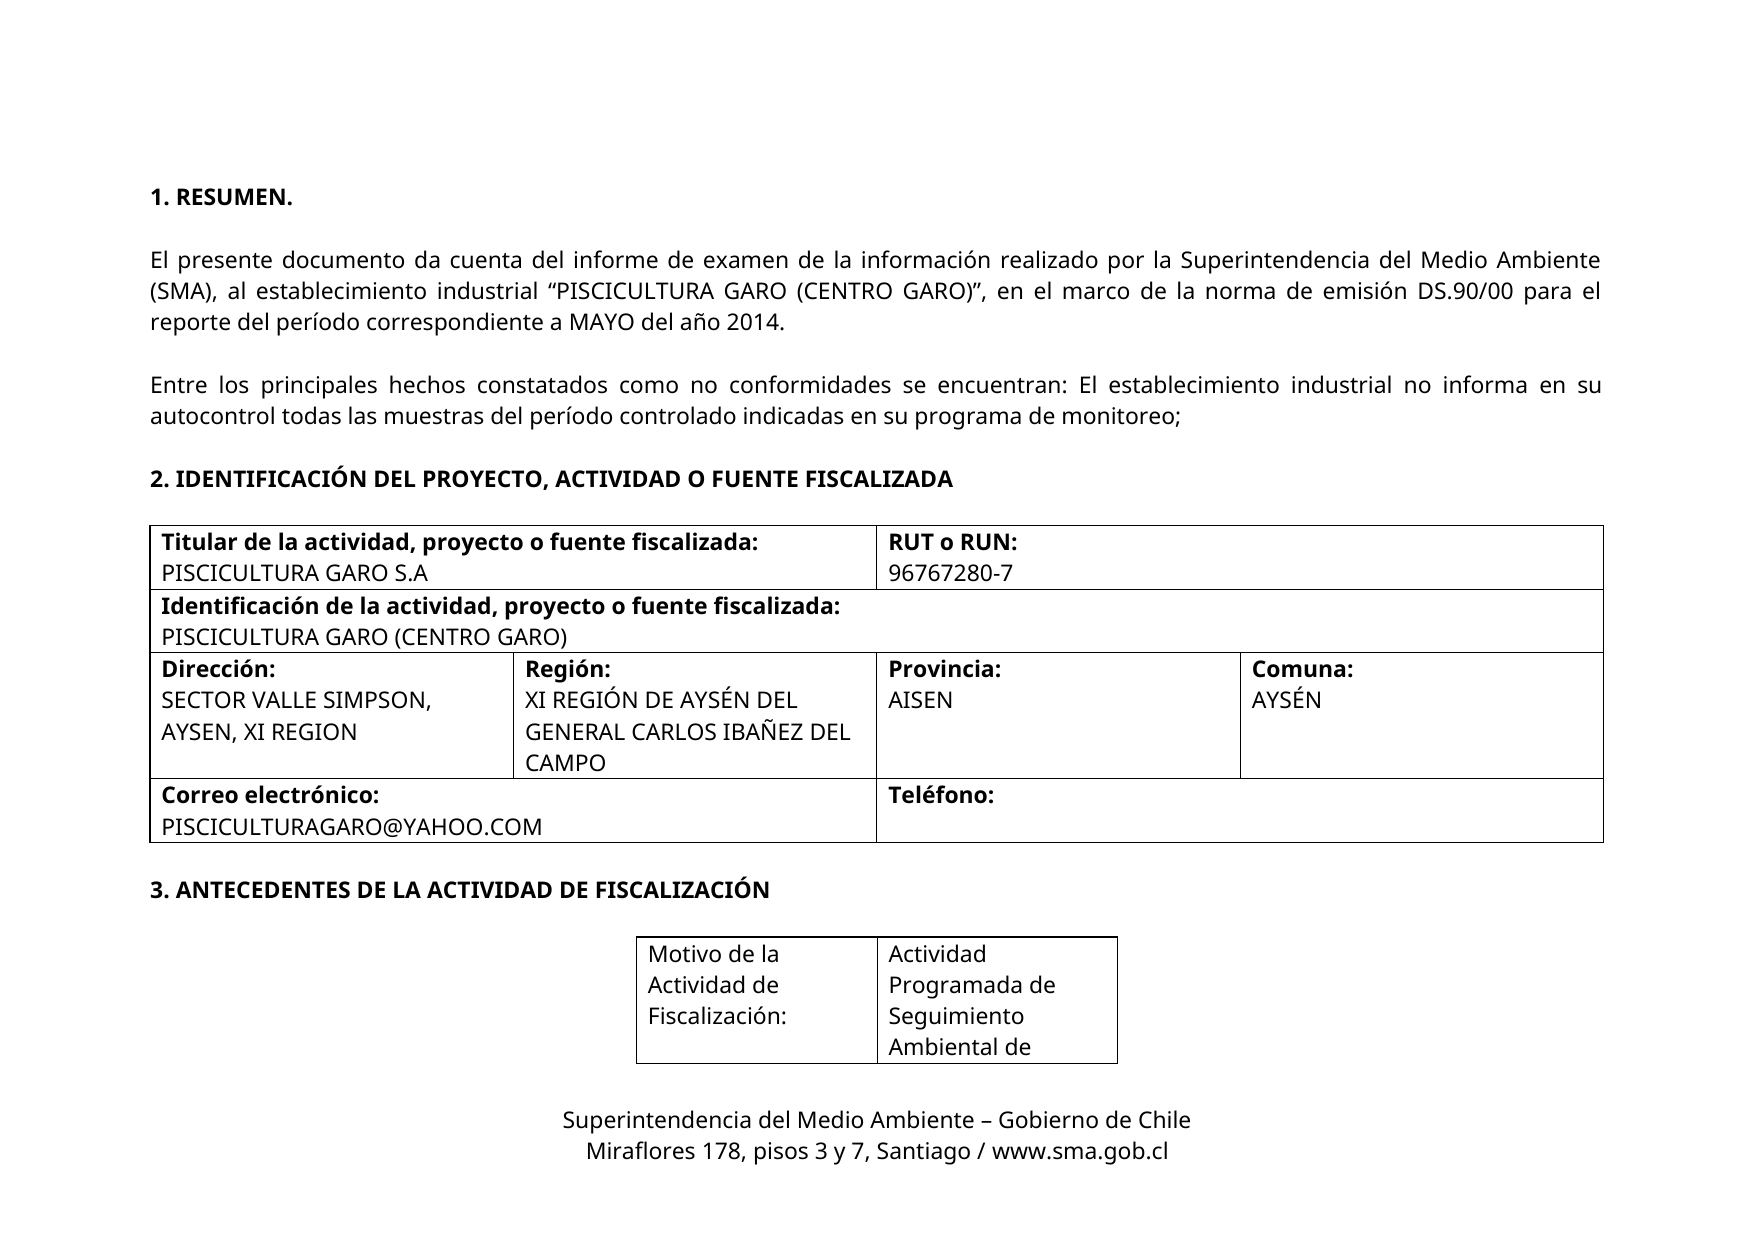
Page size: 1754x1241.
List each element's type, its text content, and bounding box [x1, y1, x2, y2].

text El presente documento da cuenta del informe de examen de la información realizado por la Superintendencia del Medio Ambiente (SMA), al establecimiento industrial “PISCICULTURA GARO (CENTRO GARO)”, en el marco de la norma de emisión DS.90/00 para el reporte del período correspondiente a MAYO del año 2014. [150, 212, 1604, 337]
table_header RUT o RUN: 96767280-7 [877, 526, 1603, 588]
text Entre los principales hechos constatados como no conformidades se encuentran: El establecimiento industrial no informa en su autocontrol todas las muestras del período controlado indicadas en su programa de monitoreo; [150, 337, 1604, 431]
text 3. ANTECEDENTES DE LA ACTIVIDAD DE FISCALIZACIÓN [150, 843, 1604, 905]
table_cell Provincia: AISEN [877, 653, 1240, 778]
text 2. IDENTIFICACIÓN DEL PROYECTO, ACTIVIDAD O FUENTE FISCALIZADA [150, 431, 1604, 494]
table_cell Comuna: AYSÉN [1241, 653, 1603, 778]
table_header Titular de la actividad, proyecto o fuente fiscalizada: PISCICULTURA GARO S.A [151, 526, 876, 588]
text 1. RESUMEN. [150, 150, 1604, 212]
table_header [637, 938, 877, 1062]
table_cell Teléfono: [877, 779, 1603, 842]
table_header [878, 938, 1117, 1062]
table_cell Correo electrónico: PISCICULTURAGARO@YAHOO.COM [151, 779, 876, 842]
table_cell Identificación de la actividad, proyecto o fuente fiscalizada: PISCICULTURA GARO (CENTRO GARO) [151, 590, 1603, 652]
table_cell Dirección: SECTOR VALLE SIMPSON, AYSEN, XI REGION [151, 653, 513, 778]
table_cell Región: XI REGIÓN DE AYSÉN DEL GENERAL CARLOS IBAÑEZ DEL CAMPO [514, 653, 876, 778]
